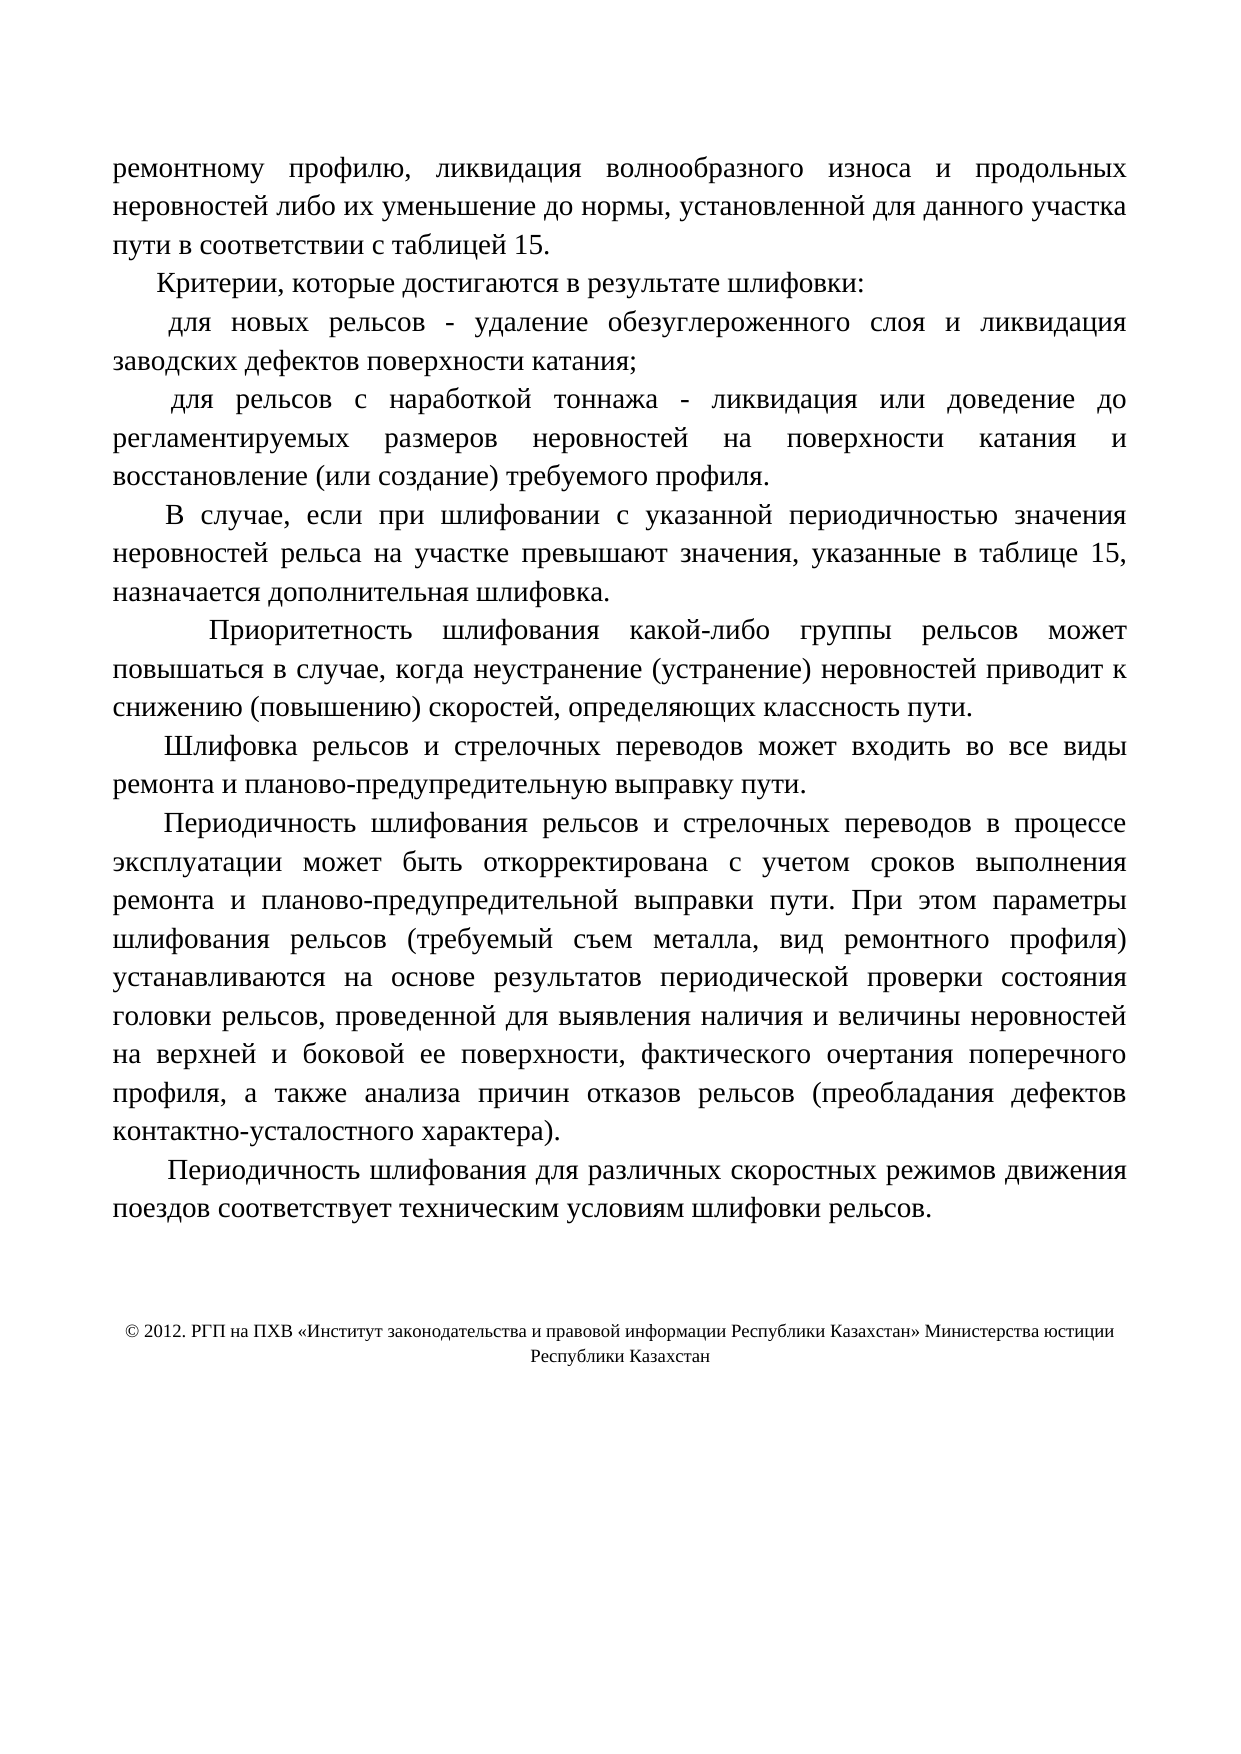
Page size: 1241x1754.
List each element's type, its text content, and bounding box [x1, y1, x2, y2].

text Периодичность шлифования для различных скоростных режимов движения поездов соответствует техническим условиям шлифовки рельсов. [112, 1152, 1128, 1224]
text В случае, если при шлифовании с указанной периодичностью значения неровностей рельса на участке превышают значения, указанные в таблице 15, назначается дополнительная шлифовка. [112, 497, 1128, 607]
text Периодичность шлифования рельсов и стрелочных переводов в процессе эксплуатации может быть откорректирована с учетом сроков выполнения ремонта и планово-предупредительной выправки пути. При этом параметры шлифования рельсов (требуемый съем металла, вид ремонтного профиля) устанавливаются на основе результатов периодической проверки состояния головки рельсов, проведенной для выявления наличия и величины неровностей на верхней и боковой ее поверхности, фактического очертания поперечного профиля, а также анализа причин отказов рельсов (преобладания дефектов контактно-усталостного характера). [112, 805, 1128, 1147]
text Приоритетность шлифования какой-либо группы рельсов может повышаться в случае, когда неустранение (устранение) неровностей приводит к снижению (повышению) скоростей, определяющих классность пути. [112, 612, 1128, 723]
text © 2012. РГП на ПХВ «Институт законодательства и правовой информации Республики Казахстан» Министерства юстиции Республики Казахстан [112, 1320, 1128, 1366]
text для новых рельсов - удаление обезуглероженного слоя и ликвидация заводских дефектов поверхности катания; [112, 304, 1128, 376]
text Критерии, которые достигаются в результате шлифовки: [112, 266, 1128, 299]
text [112, 150, 1128, 261]
text Шлифовка рельсов и стрелочных переводов может входить во все виды ремонта и планово-предупредительную выправку пути. [112, 728, 1128, 800]
text для рельсов с наработкой тоннажа - ликвидация или доведение до регламентируемых размеров неровностей на поверхности катания и восстановление (или создание) требуемого профиля. [112, 381, 1128, 492]
